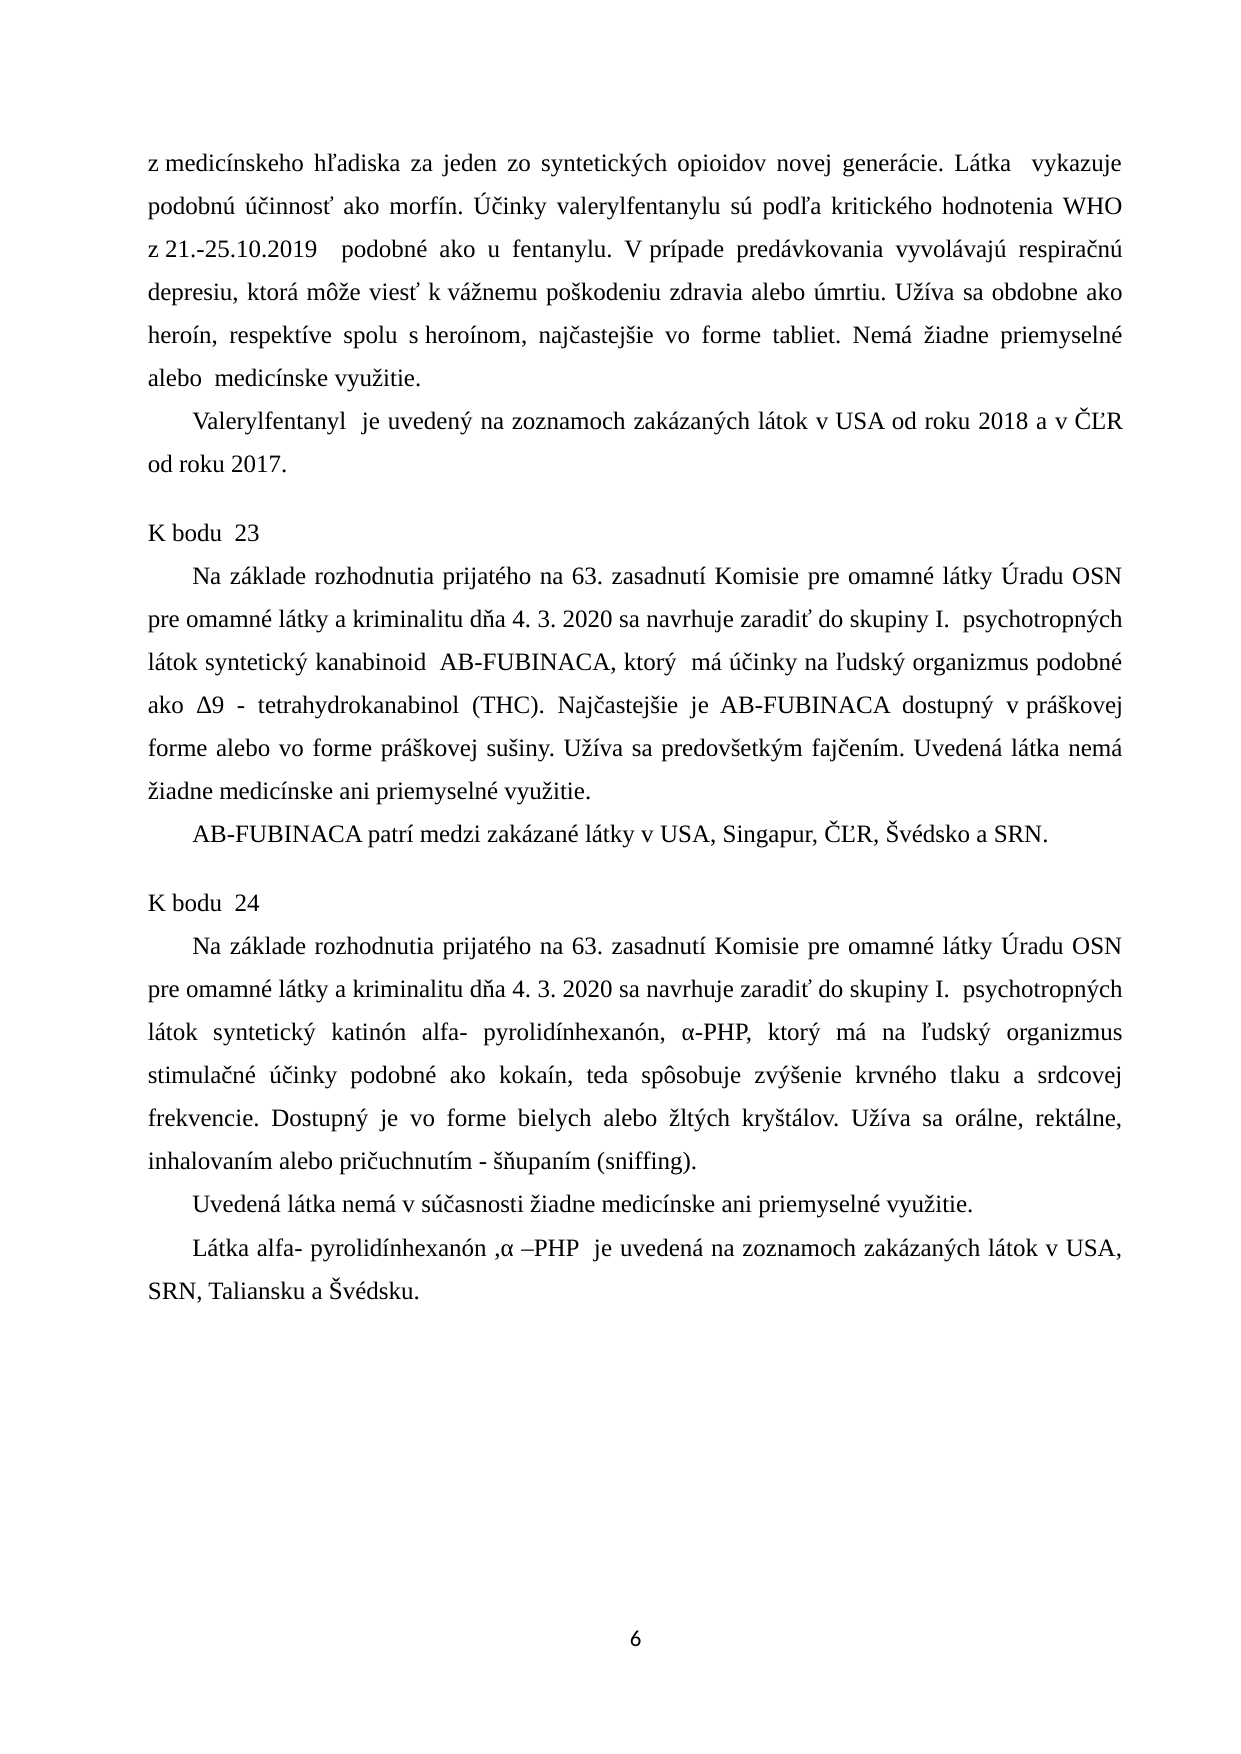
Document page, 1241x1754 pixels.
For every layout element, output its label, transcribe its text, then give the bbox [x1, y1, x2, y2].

text Valerylfentanyl je uvedený na zoznamoch zakázaných látok v USA od roku 2018 a v ČĽR od roku 2017. [148, 406, 1123, 478]
text Na základe rozhodnutia prijatého na 63. zasadnutí Komisie pre omamné látky Úradu OSN pre omamné látky a kriminalitu dňa 4. 3. 2020 sa navrhuje zaradiť do skupiny I. psychotropných látok syntetický katinón alfa- pyrolidínhexanón, α-PHP, ktorý má na ľudský organizmus stimulačné účinky podobné ako kokaín, teda spôsobuje zvýšenie krvného tlaku a srdcovej frekvencie. Dostupný je vo forme bielych alebo žltých kryštálov. Užíva sa orálne, rektálne, inhalovaním alebo pričuchnutím - šňupaním (sniffing). [148, 931, 1123, 1175]
title Na základe rozhodnutia prijatého na 63. zasadnutí Komisie pre omamné látky Úradu OSN pre omamné látky a kriminalitu dňa 4. 3. 2020 sa navrhuje zaradiť do skupiny I. psychotropných látok syntetický kanabinoid AB-FUBINACA, ktorý má účinky na ľudský organizmus podobné ako ∆9 - tetrahydrokanabinol (THC). Najčastejšie je AB-FUBINACA dostupný v práškovej forme alebo vo forme práškovej sušiny. Užíva sa predovšetkým fajčením. Uvedená látka nemá žiadne medicínske ani priemyselné využitie. [148, 561, 1123, 805]
text Látka alfa- pyrolidínhexanón ,α –PHP je uvedená na zoznamoch zakázaných látok v USA, SRN, Taliansku a Švédsku. [148, 1233, 1123, 1304]
title K bodu 23 [148, 518, 1123, 546]
title K bodu 24 [148, 888, 1123, 916]
text Uvedená látka nemá v súčasnosti žiadne medicínske ani priemyselné využitie. [148, 1189, 1123, 1218]
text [148, 148, 1123, 392]
text AB-FUBINACA patrí medzi zakázané látky v USA, Singapur, ČĽR, Švédsko a SRN. [148, 819, 1123, 848]
